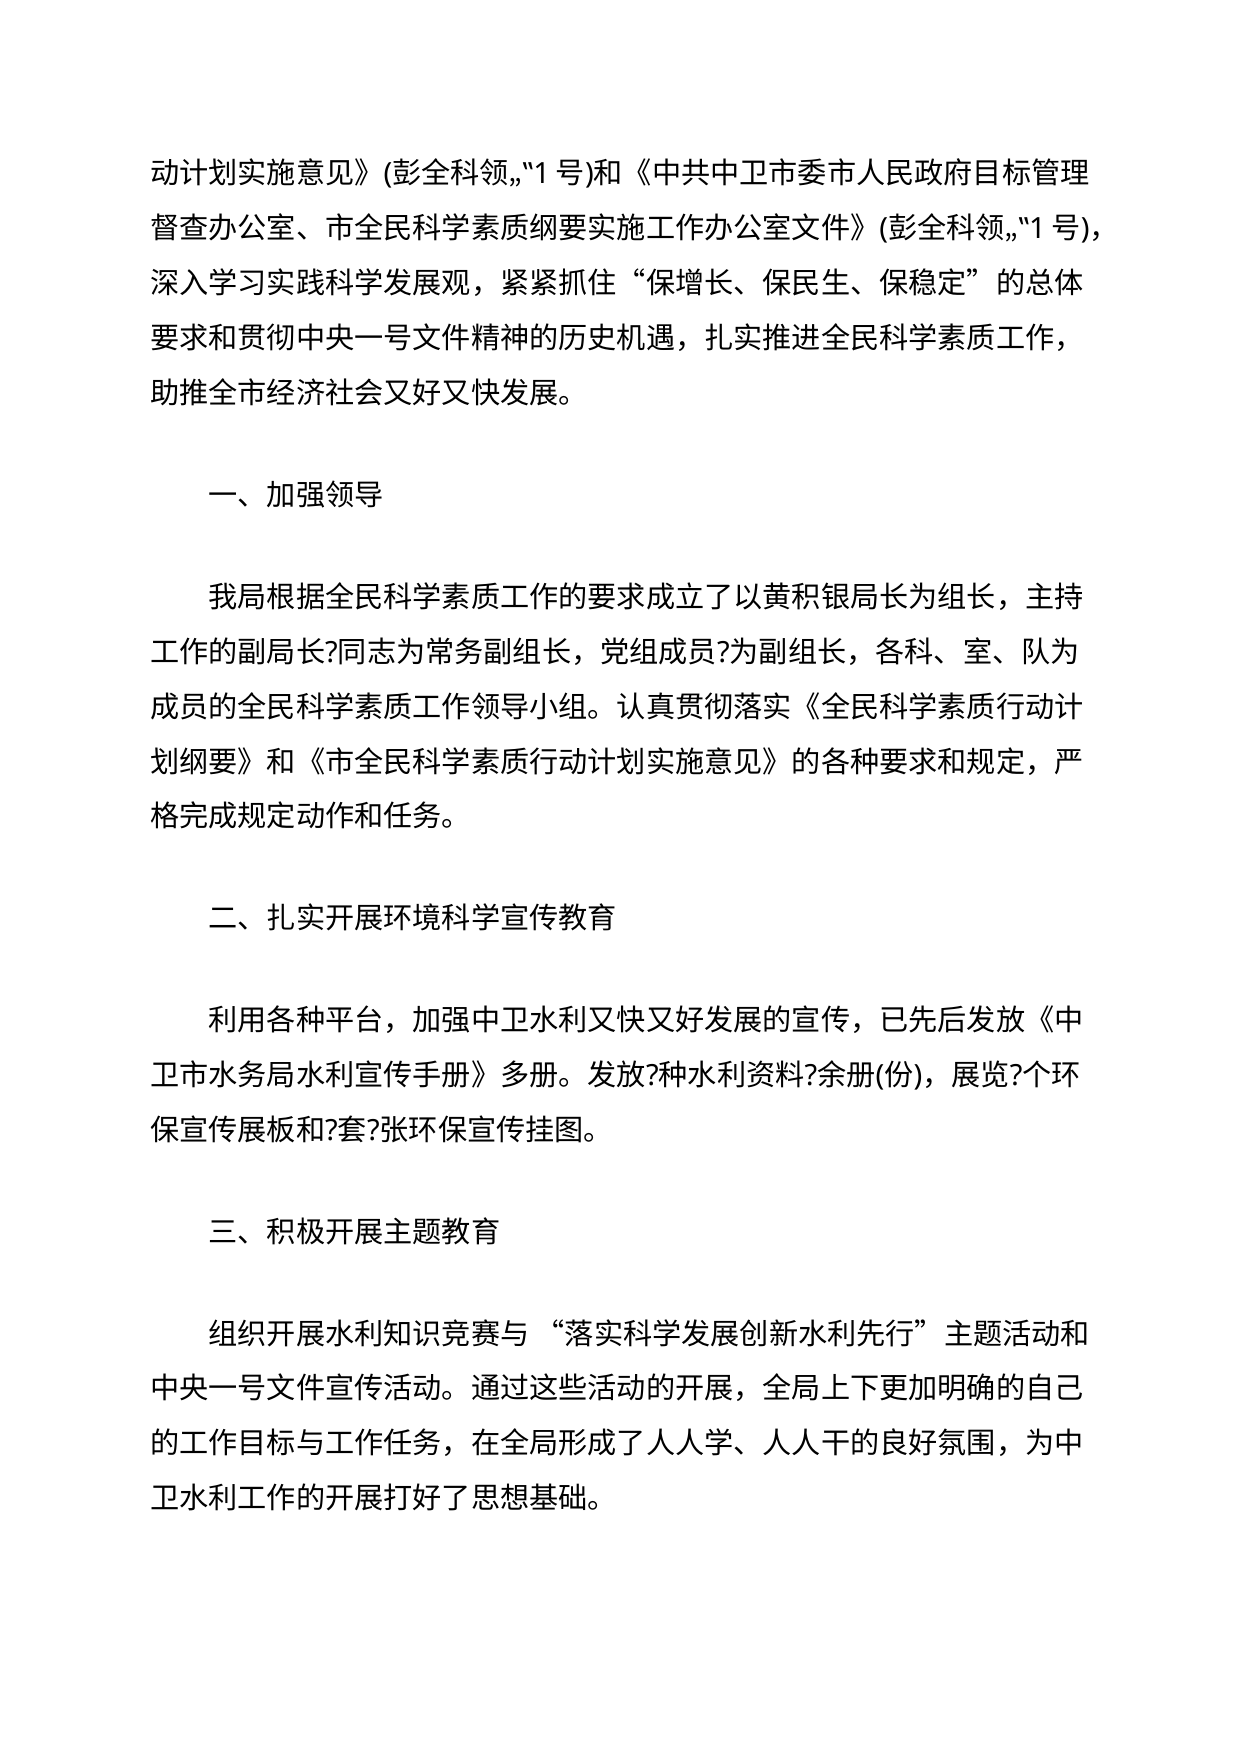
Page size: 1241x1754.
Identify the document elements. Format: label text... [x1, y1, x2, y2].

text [150, 150, 1090, 412]
text 我局根据全民科学素质工作的要求成立了以黄积银局长为组长，主持工作的副局长?同志为常务副组长，党组成员?为副组长，各科、室、队为成员的全民科学素质工作领导小组。认真贯彻落实《全民科学素质行动计划纲要》和《市全民科学素质行动计划实施意见》的各种要求和规定，严格完成规定动作和任务。 [150, 573, 1090, 835]
text 组织开展水利知识竞赛与 “落实科学发展创新水利先行”主题活动和中央一号文件宣传活动。通过这些活动的开展，全局上下更加明确的自己的工作目标与工作任务，在全局形成了人人学、人人干的良好氛围，为中卫水利工作的开展打好了思想基础。 [150, 1310, 1090, 1517]
text 三、积极开展主题教育 [150, 1208, 1090, 1251]
text 二、扎实开展环境科学宣传教育 [150, 895, 1090, 937]
text 一、加强领导 [150, 472, 1090, 514]
text 利用各种平台，加强中卫水利又快又好发展的宣传，已先后发放《中卫市水务局水利宣传手册》多册。发放?种水利资料?余册(份)，展览?个环保宣传展板和?套?张环保宣传挂图。 [150, 997, 1090, 1149]
